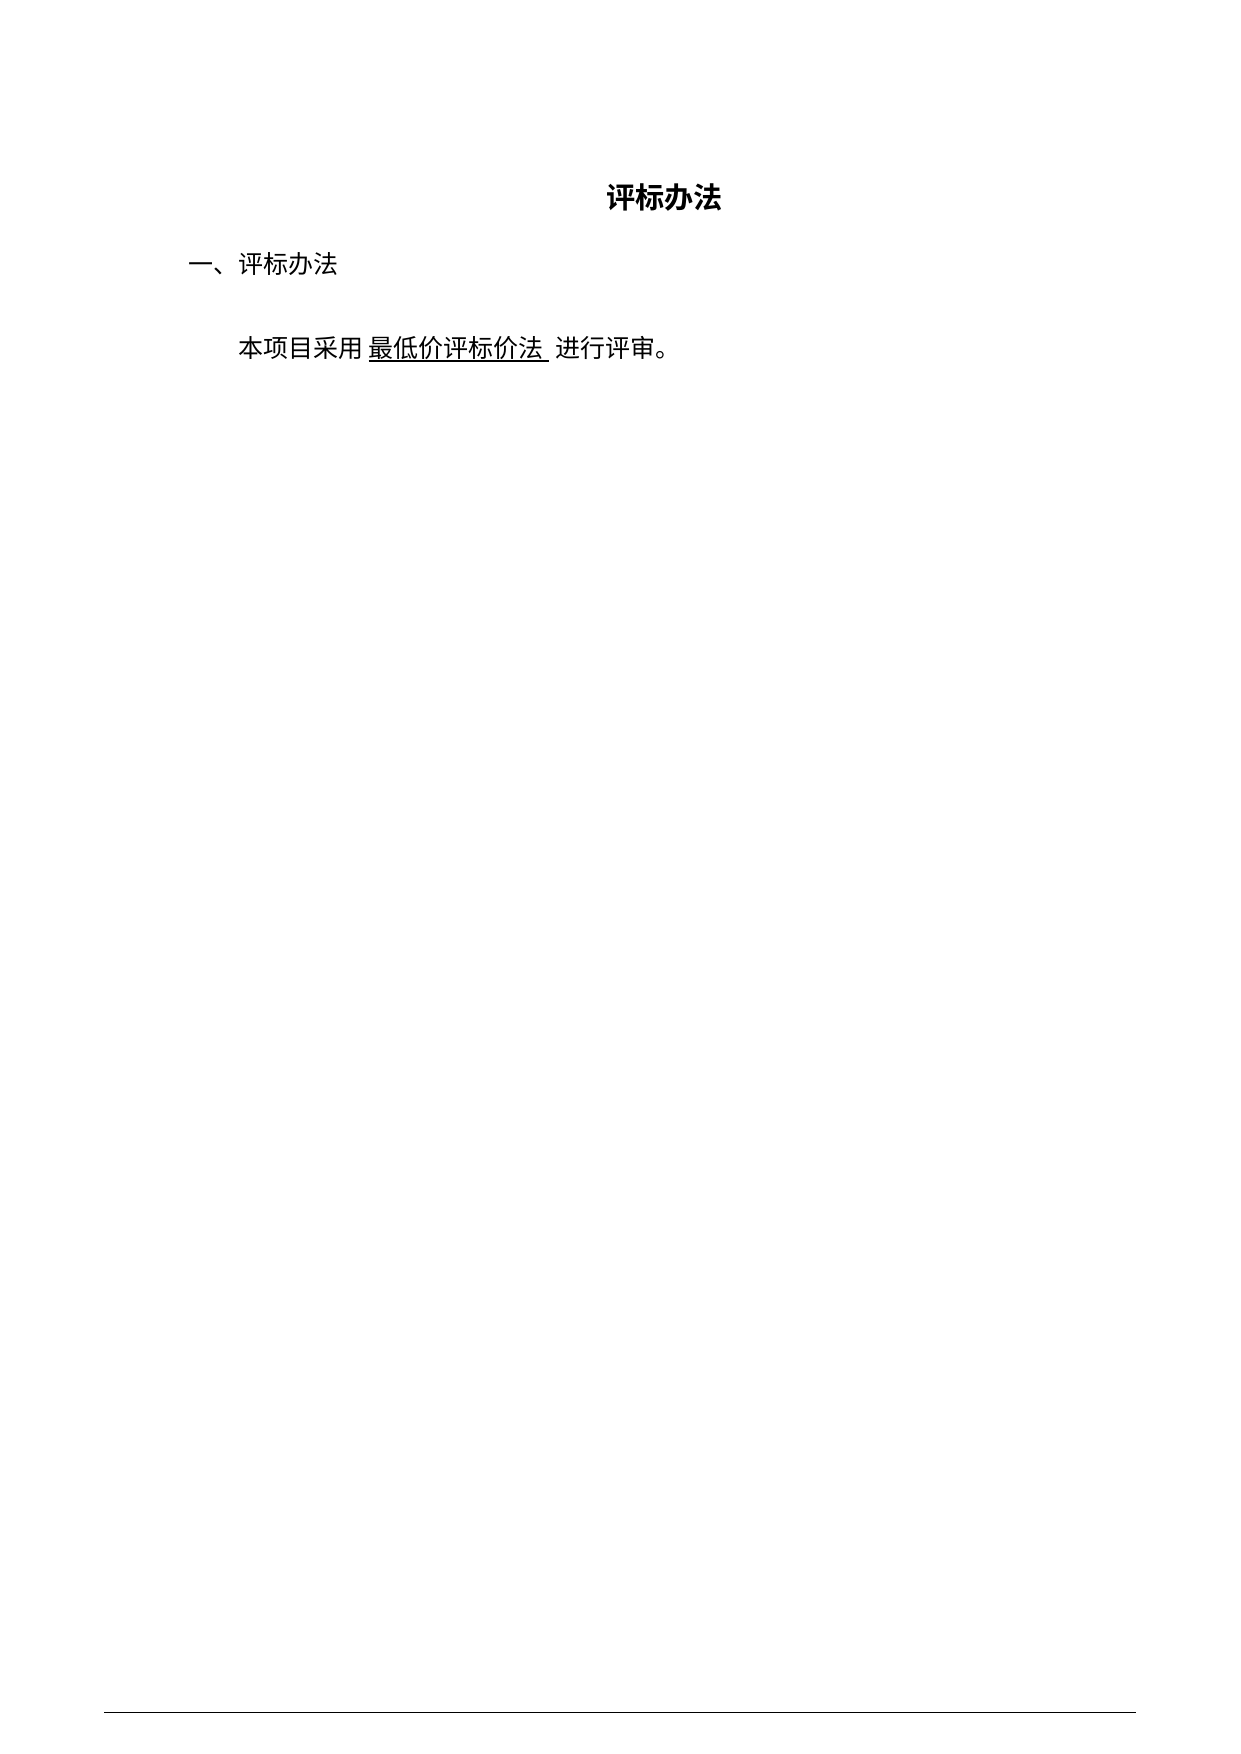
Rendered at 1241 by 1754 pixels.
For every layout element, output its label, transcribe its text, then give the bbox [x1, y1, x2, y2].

text 本项目采用 最低价评标价法 进行评审。 [188, 313, 1052, 380]
text 一、评标办法 [188, 229, 1052, 295]
text 评标办法 [188, 162, 1052, 229]
